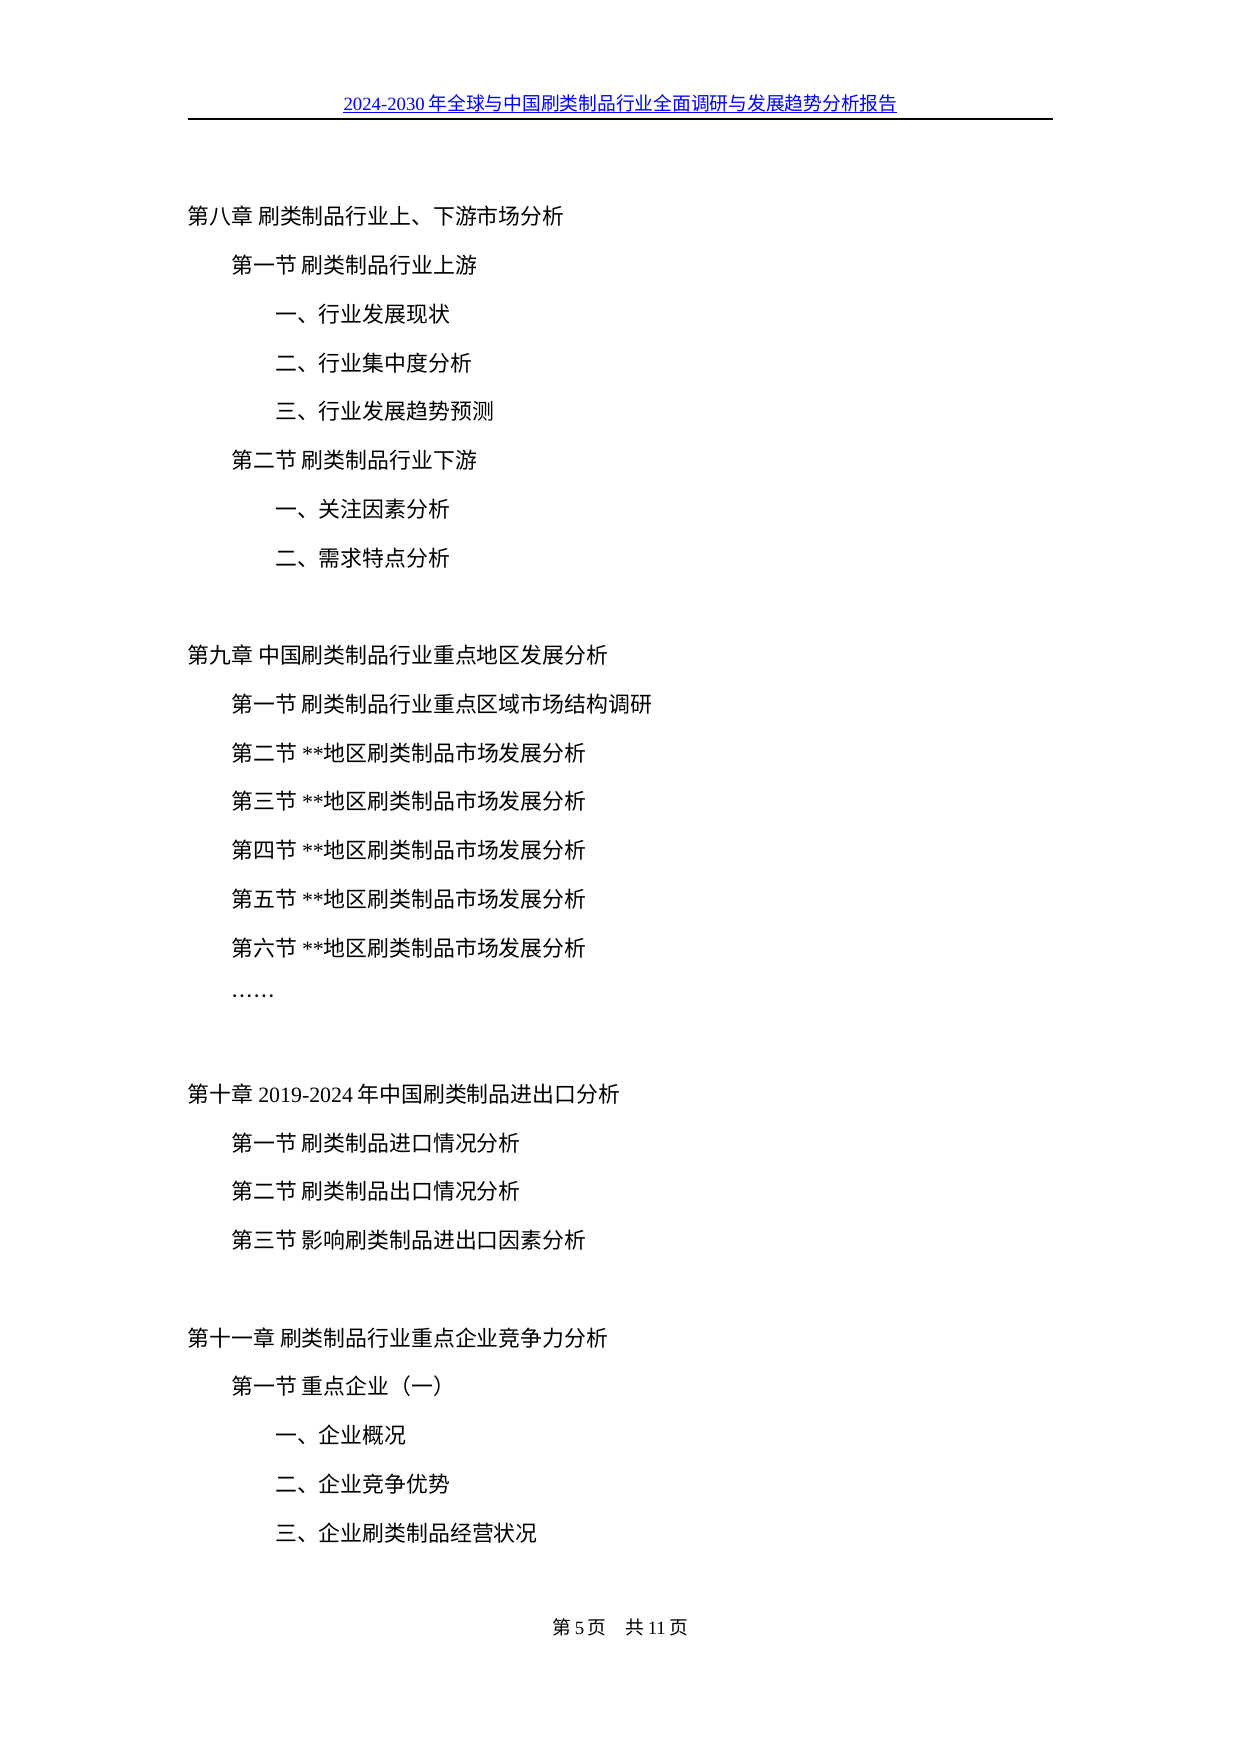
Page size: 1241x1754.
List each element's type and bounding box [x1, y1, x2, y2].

text [187, 150, 1053, 1548]
